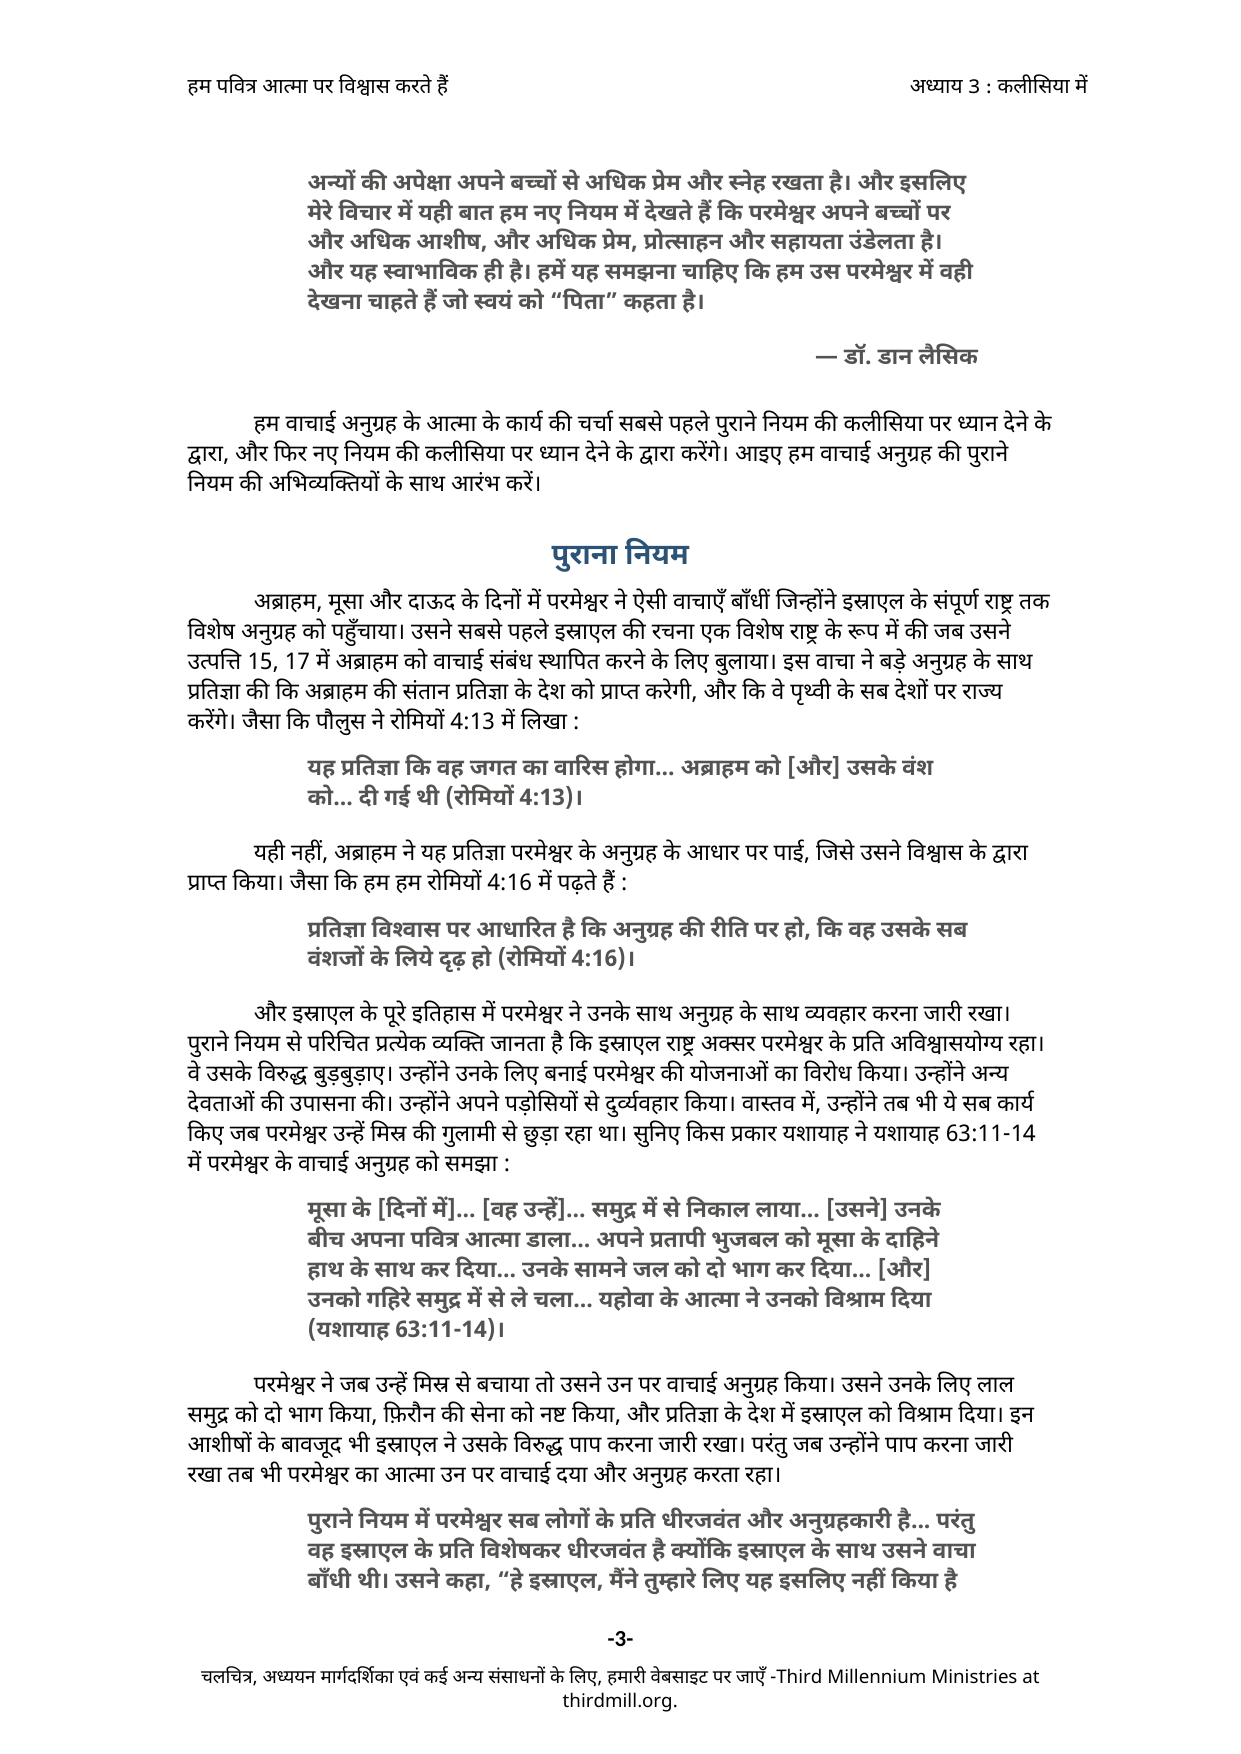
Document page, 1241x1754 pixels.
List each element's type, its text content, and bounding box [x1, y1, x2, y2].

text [307, 1508, 978, 1598]
text परमेश्वर ने जब उन्हें मिस्र से बचाया तो उसने उन पर वाचाई अनुग्रह किया। उसने उनके लिए लाल समुद्र को दो भाग किया, फ़िरौन की सेना को नष्ट किया, और प्रतिज्ञा के देश में इस्राएल को विश्राम दिया। इन आशीषों के बावजूद भी इस्राएल ने उसके विरुद्ध पाप करना जारी रखा। परंतु जब उन्होंने पाप करना जारी रखा तब भी परमेश्वर का आत्मा उन पर वाचाई दया और अनुग्रह करता रहा। [187, 1372, 1053, 1491]
subtitle पुराना नियम [187, 538, 1053, 577]
text प्रतिज्ञा विश्‍वास पर आधारित है कि अनुग्रह की रीति पर हो, कि वह उसके सब वंशजों के लिये दृढ़ हो (रोमियों 4:16)। [307, 916, 978, 976]
text और इस्राएल के पूरे इतिहास में परमेश्वर ने उनके साथ अनुग्रह के साथ व्यवहार करना जारी रखा। पुराने नियम से परिचित प्रत्येक व्यक्ति जानता है कि इस्राएल राष्ट्र अक्सर परमेश्वर के प्रति अविश्वासयोग्य रहा। वे उसके विरुद्ध बुड़बुड़ाए। उन्होंने उनके लिए बनाई परमेश्वर की योजनाओं का विरोध किया। उन्होंने अन्य देवताओं की उपासना की। उन्होंने अपने पड़ोसियों से दुर्व्यवहार किया। वास्तव में, उन्होंने तब भी ये सब कार्य किए जब परमेश्वर उन्हें मिस्र की गुलामी से छुड़ा रहा था। सुनिए किस प्रकार यशायाह ने यशायाह 63:11-14 में परमेश्वर के वाचाई अनुग्रह को समझा : [187, 1001, 1053, 1181]
text यह प्रतिज्ञा कि वह जगत का वारिस होगा... अब्राहम को [और] उसके वंश को... दी गई थी (रोमियों 4:13)। [307, 755, 978, 815]
text यही नहीं, अब्राहम ने यह प्रतिज्ञा परमेश्वर के अनुग्रह के आधार पर पाई, जिसे उसने विश्वास के द्वारा प्राप्त किया। जैसा कि हम हम रोमियों 4:16 में पढ़ते हैं : [187, 840, 1053, 900]
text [307, 169, 978, 319]
text अब्राहम, मूसा और दाऊद के दिनों में परमेश्वर ने ऐसी वाचाएँ बाँधीं जिन्होंने इस्राएल के संपूर्ण राष्ट्र तक विशेष अनुग्रह को पहुँचाया। उसने सबसे पहले इस्राएल की रचना एक विशेष राष्ट्र के रूप में की जब उसने उत्पत्ति 15, 17 में अब्राहम को वाचाई संबंध स्थापित करने के लिए बुलाया। इस वाचा ने बड़े अनुग्रह के साथ प्रतिज्ञा की कि अब्राहम की संतान प्रतिज्ञा के देश को प्राप्त करेगी, और कि वे पृथ्वी के सब देशों पर राज्य करेंगे। जैसा कि पौलुस ने रोमियों 4:13 में लिखा : [187, 589, 1053, 738]
text — डॉ. डान लैसिक [187, 344, 978, 374]
text हम वाचाई अनुग्रह के आत्मा के कार्य की चर्चा सबसे पहले पुराने नियम की कलीसिया पर ध्यान देने के द्वारा, और फिर नए नियम की कलीसिया पर ध्यान देने के द्वारा करेंगे। आइए हम वाचाई अनुग्रह की पुराने नियम की अभिव्यक्तियों के साथ आरंभ करें। [187, 411, 1053, 501]
text मूसा के [दिनों में]... [वह उन्हें]... समुद्र में से निकाल लाया... [उसने] उनके बीच अपना पवित्र आत्मा डाला... अपने प्रतापी भुजबल को मूसा के दाहिने हाथ के साथ कर दिया... उनके सामने जल को दो भाग कर दिया... [और] उनको गहिरे समुद्र में से ले चला... यहोवा के आत्मा ने उनको विश्राम दिया (यशायाह 63:11-14)। [307, 1197, 978, 1347]
